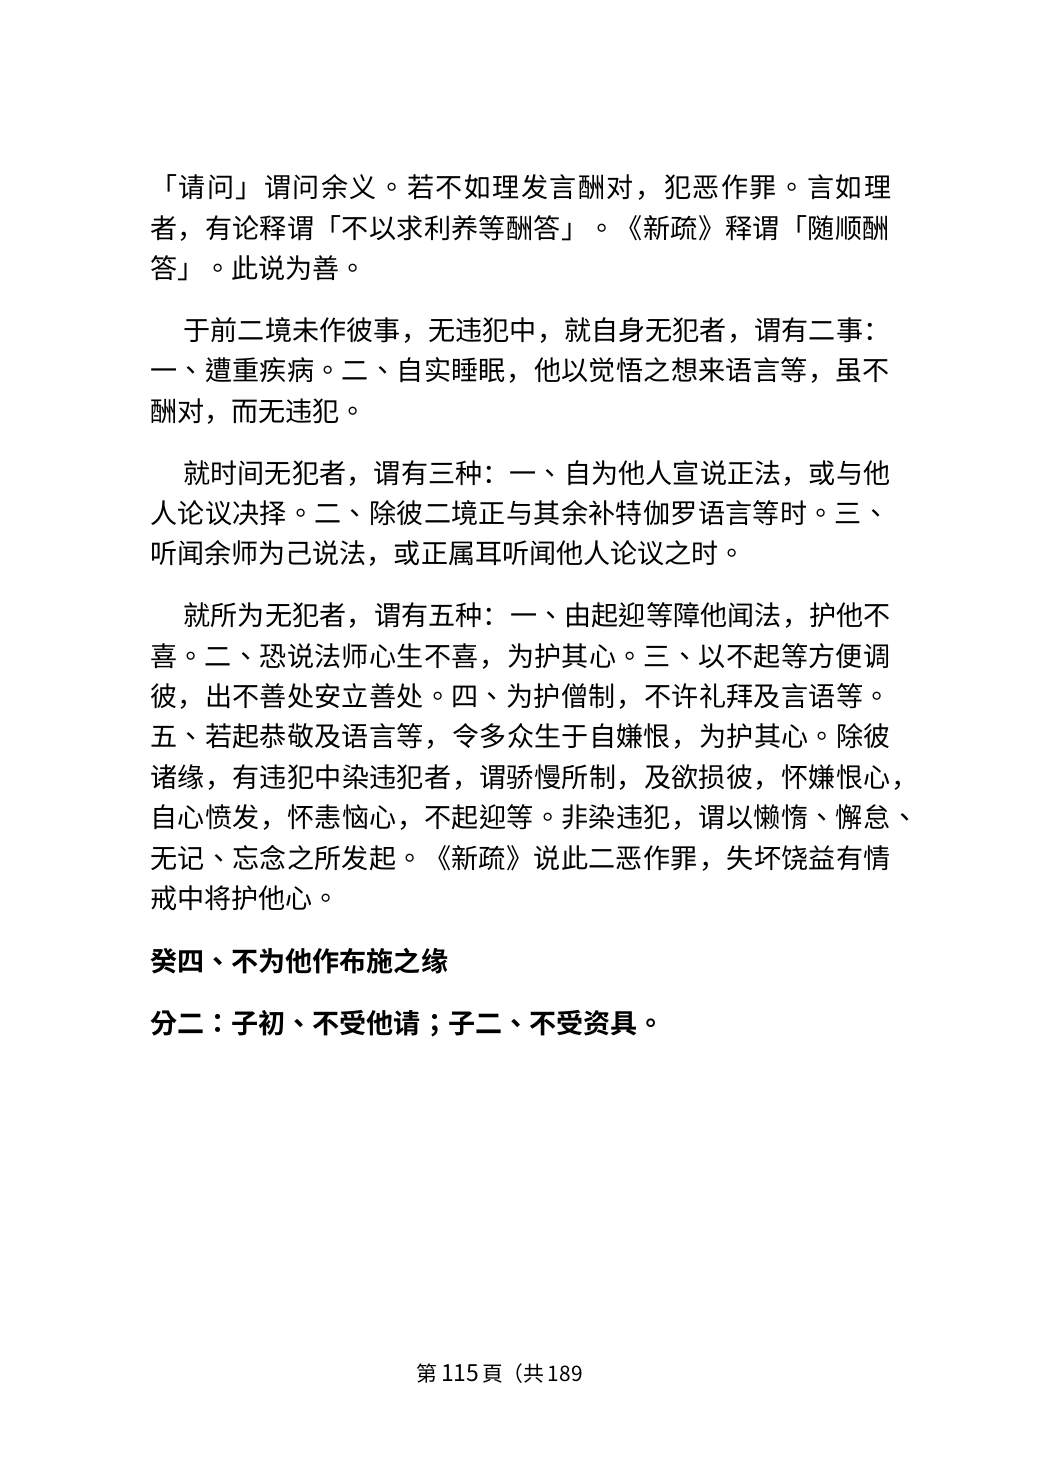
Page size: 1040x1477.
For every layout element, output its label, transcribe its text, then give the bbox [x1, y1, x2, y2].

text 「请问」谓问余义。若不如理发言酬对，犯恶作罪。言如理者，有论释谓「不以求利养等酬答」。《新疏》释谓「随顺酬答」。此说为善。 [150, 166, 891, 286]
text 分⼆：⼦初、不受他请；⼦⼆、不受资具。 [150, 1002, 921, 1041]
text 于前二境未作彼事，无违犯中，就自身无犯者，谓有二事： 一、遭重疾病。二、自实睡眠，他以觉悟之想来语言等，虽不酬对，而无违犯。 [150, 309, 890, 429]
text 就所为无犯者，谓有五种：一、由起迎等障他闻法，护他不喜。二、恐说法师心生不喜，为护其心。三、以不起等方便调彼，出不善处安立善处。四、为护僧制，不许礼拜及言语等。五、若起恭敬及语言等，令多众生于自嫌恨，为护其心。除彼诸缘，有违犯中染违犯者，谓骄慢所制，及欲损彼，怀嫌恨心，自心愤发，怀恚恼心，不起迎等。非染违犯，谓以懒惰、懈怠、无记、忘念之所发起。《新疏》说此二恶作罪，失坏饶益有情戒中将护他心。 [150, 594, 891, 916]
subtitle 癸四、不为他作布施之缘 [150, 939, 921, 979]
text 就时间无犯者，谓有三种：一、自为他人宣说正法，或与他人论议决择。二、除彼二境正与其余补特伽罗语言等时。三、听闻余师为己说法，或正属耳听闻他人论议之时。 [150, 452, 890, 572]
